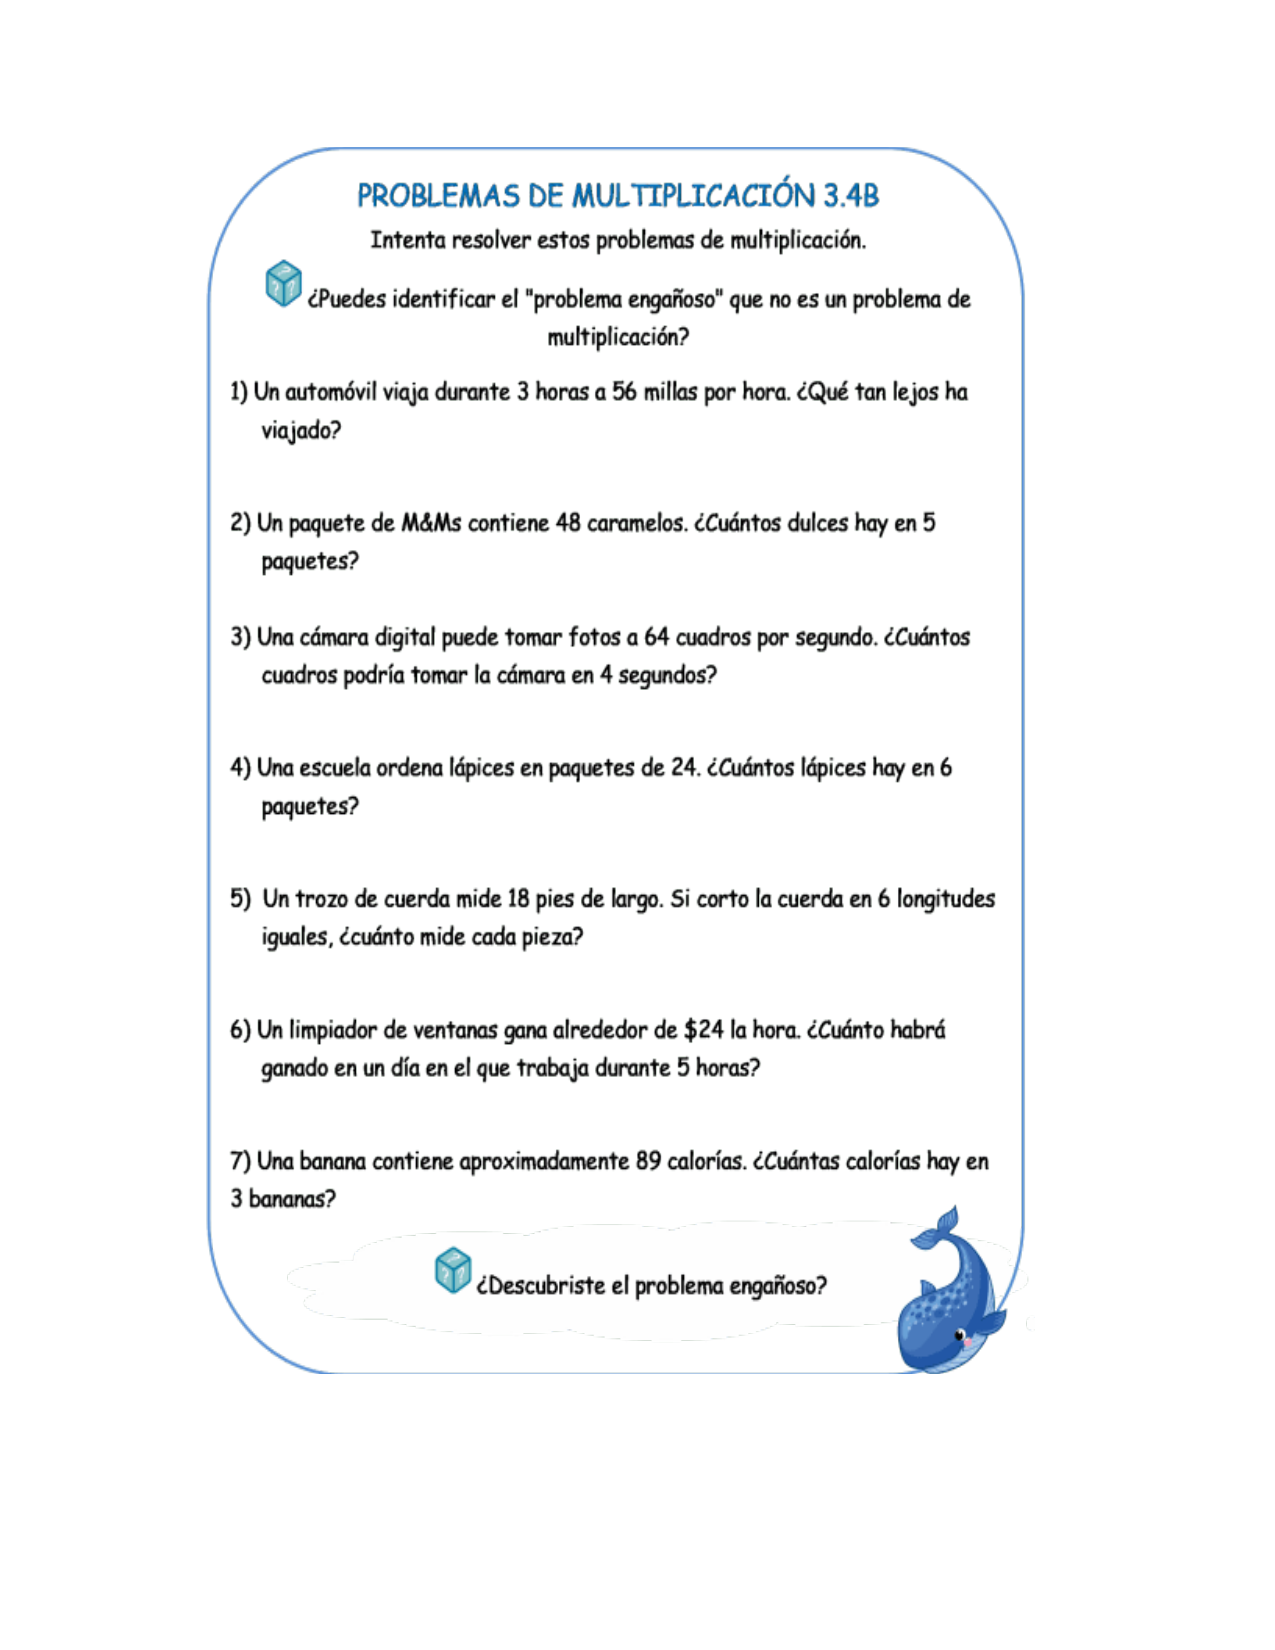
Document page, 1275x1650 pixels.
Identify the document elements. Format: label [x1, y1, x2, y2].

picture [177, 147, 1035, 1374]
